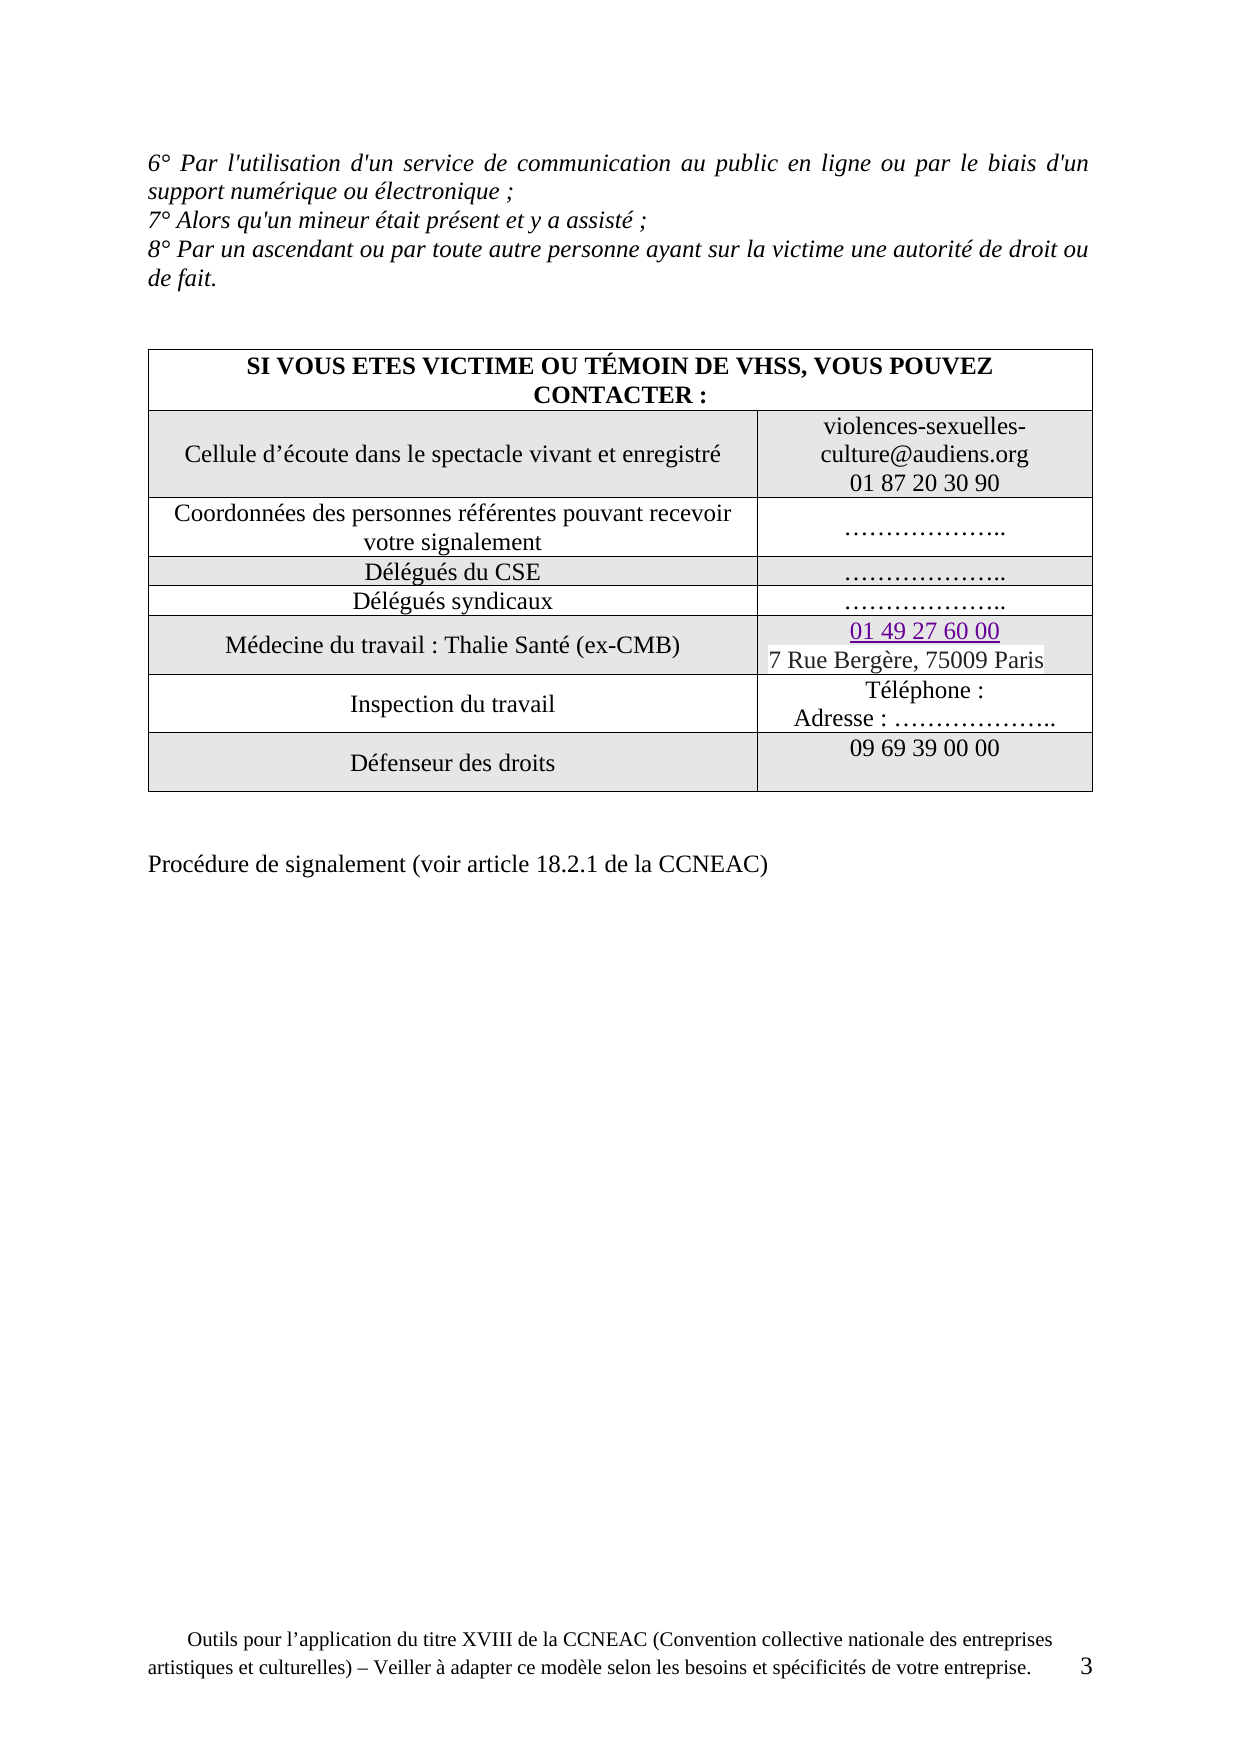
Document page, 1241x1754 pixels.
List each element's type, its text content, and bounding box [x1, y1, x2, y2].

table_cell violences-sexuelles-culture@audiens.org 01 87 20 30 90 [758, 411, 1092, 497]
text Procédure de signalement (voir article 18.2.1 de la CCNEAC) [148, 849, 1093, 878]
table_cell Délégués syndicaux [149, 586, 757, 615]
table_cell ……………….. [758, 498, 1092, 556]
text 6° Par l'utilisation d'un service de communication au public en ligne ou par le biais d'un support numérique ou électronique ; [148, 148, 1093, 205]
table_cell 01 49 27 60 00 7 Rue Bergère, 75009 Paris [758, 616, 1092, 674]
table_cell Coordonnées des personnes référentes pouvant recevoir votre signalement [149, 498, 757, 556]
table_cell Délégués du CSE [149, 557, 757, 585]
text 8° Par un ascendant ou par toute autre personne ayant sur la victime une autorité de droit ou de fait. [148, 234, 1093, 291]
table_header SI VOUS ETES VICTIME OU TÉMOIN DE VHSS, VOUS POUVEZ CONTACTER : [149, 350, 1092, 410]
table_cell Défenseur des droits [149, 733, 757, 791]
table_cell 09 69 39 00 00 [758, 733, 1092, 791]
table_cell ……………….. [758, 586, 1092, 615]
table_cell Téléphone : Adresse : ……………….. [758, 675, 1092, 732]
table_cell Médecine du travail : Thalie Santé (ex-CMB) [149, 616, 757, 674]
table_cell ……………….. [758, 557, 1092, 585]
table_cell Inspection du travail [149, 675, 757, 732]
text 7° Alors qu'un mineur était présent et y a assisté ; [148, 205, 1093, 234]
table_cell Cellule d’écoute dans le spectacle vivant et enregistré [149, 411, 757, 497]
